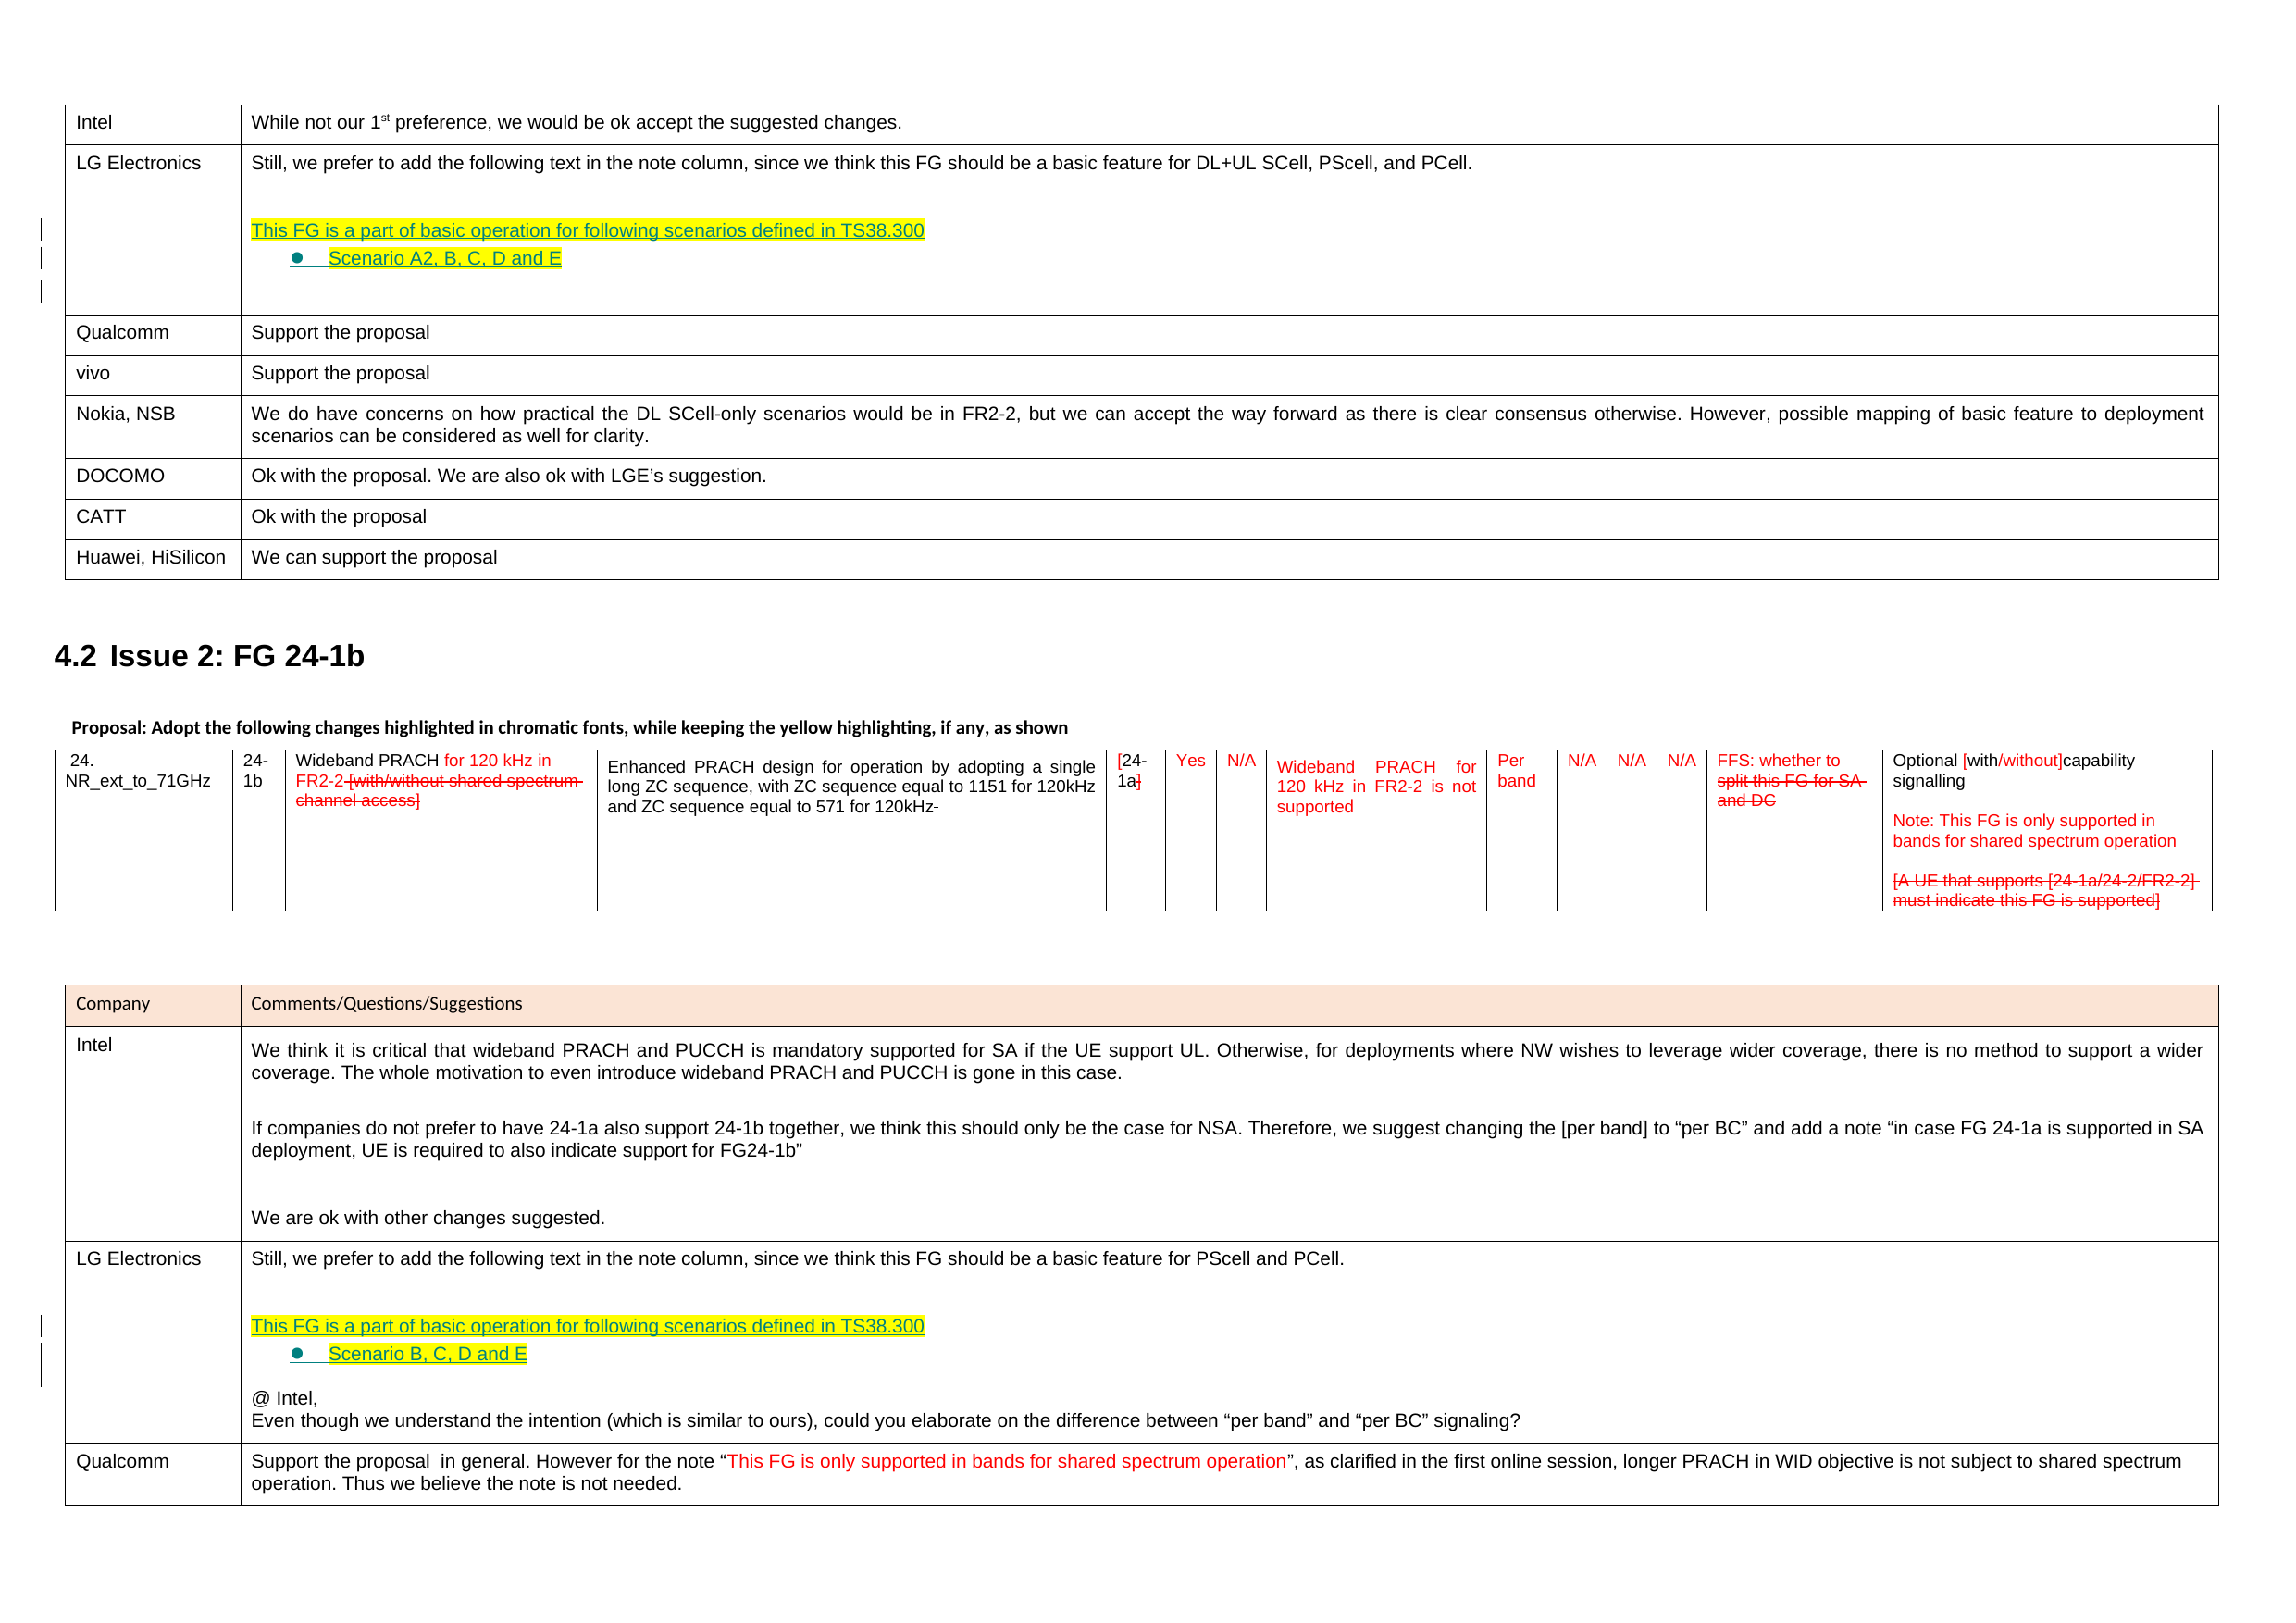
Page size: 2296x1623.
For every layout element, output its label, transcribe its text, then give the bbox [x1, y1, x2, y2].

table_cell LG Electronics [66, 145, 241, 315]
table_header N/A [1607, 750, 1657, 910]
table_cell We can support the proposal [242, 540, 2218, 579]
subtitle Issue 2: FG 24-1b [54, 638, 2214, 675]
table_header Wideband PRACH for 120 kHz in FR2-2 is not supported [1267, 750, 1486, 910]
table_cell Ok with the proposal. We are also ok with LGE’s suggestion. [242, 459, 2218, 499]
table_cell Ok with the proposal [242, 500, 2218, 539]
table_header 24. NR_ext_to_71GHz [56, 750, 232, 910]
table_cell Nokia, NSB [66, 396, 241, 458]
table_cell CATT [66, 500, 241, 539]
table_header N/A [1657, 750, 1706, 910]
table_header Optional [with/without]capability signalling Note: This FG is only supported in bands for shared spectrum operation [A UE that supports [24-1a/24-2/FR2-2] must indicate this FG is supported] [1883, 750, 2212, 910]
table_cell Support the proposal [242, 356, 2218, 395]
table_cell Still, we prefer to add the following text in the note column, since we think this FG should be a basic feature for DL+UL SCell, PScell, and PCell. [242, 145, 2218, 315]
table_cell Support the proposal in general. However for the note “This FG is only supported in bands for shared spectrum operation”, as clarified in the first online session, longer PRACH in WID objective is not subject to shared spectrum operation. Thus we believe the note is not needed. [242, 1444, 2218, 1505]
table_cell LG Electronics [66, 1242, 241, 1443]
table_header Comments/Questions/Suggestions [242, 985, 2218, 1026]
table_cell We do have concerns on how practical the DL SCell-only scenarios would be in FR2-2, but we can accept the way forward as there is clear consensus otherwise. However, possible mapping of basic feature to deployment scenarios can be considered as well for clarity. [242, 396, 2218, 458]
table_cell We think it is critical that wideband PRACH and PUCCH is mandatory supported for SA if the UE support UL. Otherwise, for deployments where NW wishes to leverage wider coverage, there is no method to support a wider coverage. The whole motivation to even introduce wideband PRACH and PUCCH is gone in this case. If companies do not prefer to have 24-1a also support 24-1b together, we think this should only be the case for NSA. Therefore, we suggest changing the [per band] to “per BC” and add a note “in case FG 24-1a is supported in SA deployment, UE is required to also indicate support for FG24-1b” We are ok with other changes suggested. [242, 1027, 2218, 1241]
table_header [24-1a] [1107, 750, 1165, 910]
text Proposal: Adopt the following changes highlighted in chromatic fonts, while keeping the yellow highlighting, if any, as shown [54, 715, 2214, 739]
table_header Company [66, 985, 241, 1026]
table_cell Still, we prefer to add the following text in the note column, since we think this FG should be a basic feature for PScell and PCell. @ Intel, Even though we understand the intention (which is similar to ours), could you elaborate on the difference between “per band” and “per BC” signaling? [242, 1242, 2218, 1443]
table_cell DOCOMO [66, 459, 241, 499]
table_header Enhanced PRACH design for operation by adopting a single long ZC sequence, with ZC sequence equal to 1151 for 120kHz and ZC sequence equal to 571 for 120kHz [598, 750, 1106, 910]
table_cell Qualcomm [66, 316, 241, 354]
table_header 24-1b [233, 750, 285, 910]
table_cell Intel [66, 105, 241, 144]
table_cell Support the proposal [242, 316, 2218, 354]
table_cell vivo [66, 356, 241, 395]
table_header Per band [1487, 750, 1557, 910]
table_header N/A [1217, 750, 1266, 910]
table_header Wideband PRACH for 120 kHz in FR2-2 [with/without shared spectrum channel access] [286, 750, 597, 910]
table_header FFS: whether to split this FG for SA and DC [1707, 750, 1882, 910]
table_header N/A [1558, 750, 1607, 910]
table_header Yes [1166, 750, 1216, 910]
table_cell Huawei, HiSilicon [66, 540, 241, 579]
table_cell Qualcomm [66, 1444, 241, 1505]
table_cell While not our 1st preference, we would be ok accept the suggested changes. [242, 105, 2218, 144]
table_cell Intel [66, 1027, 241, 1241]
